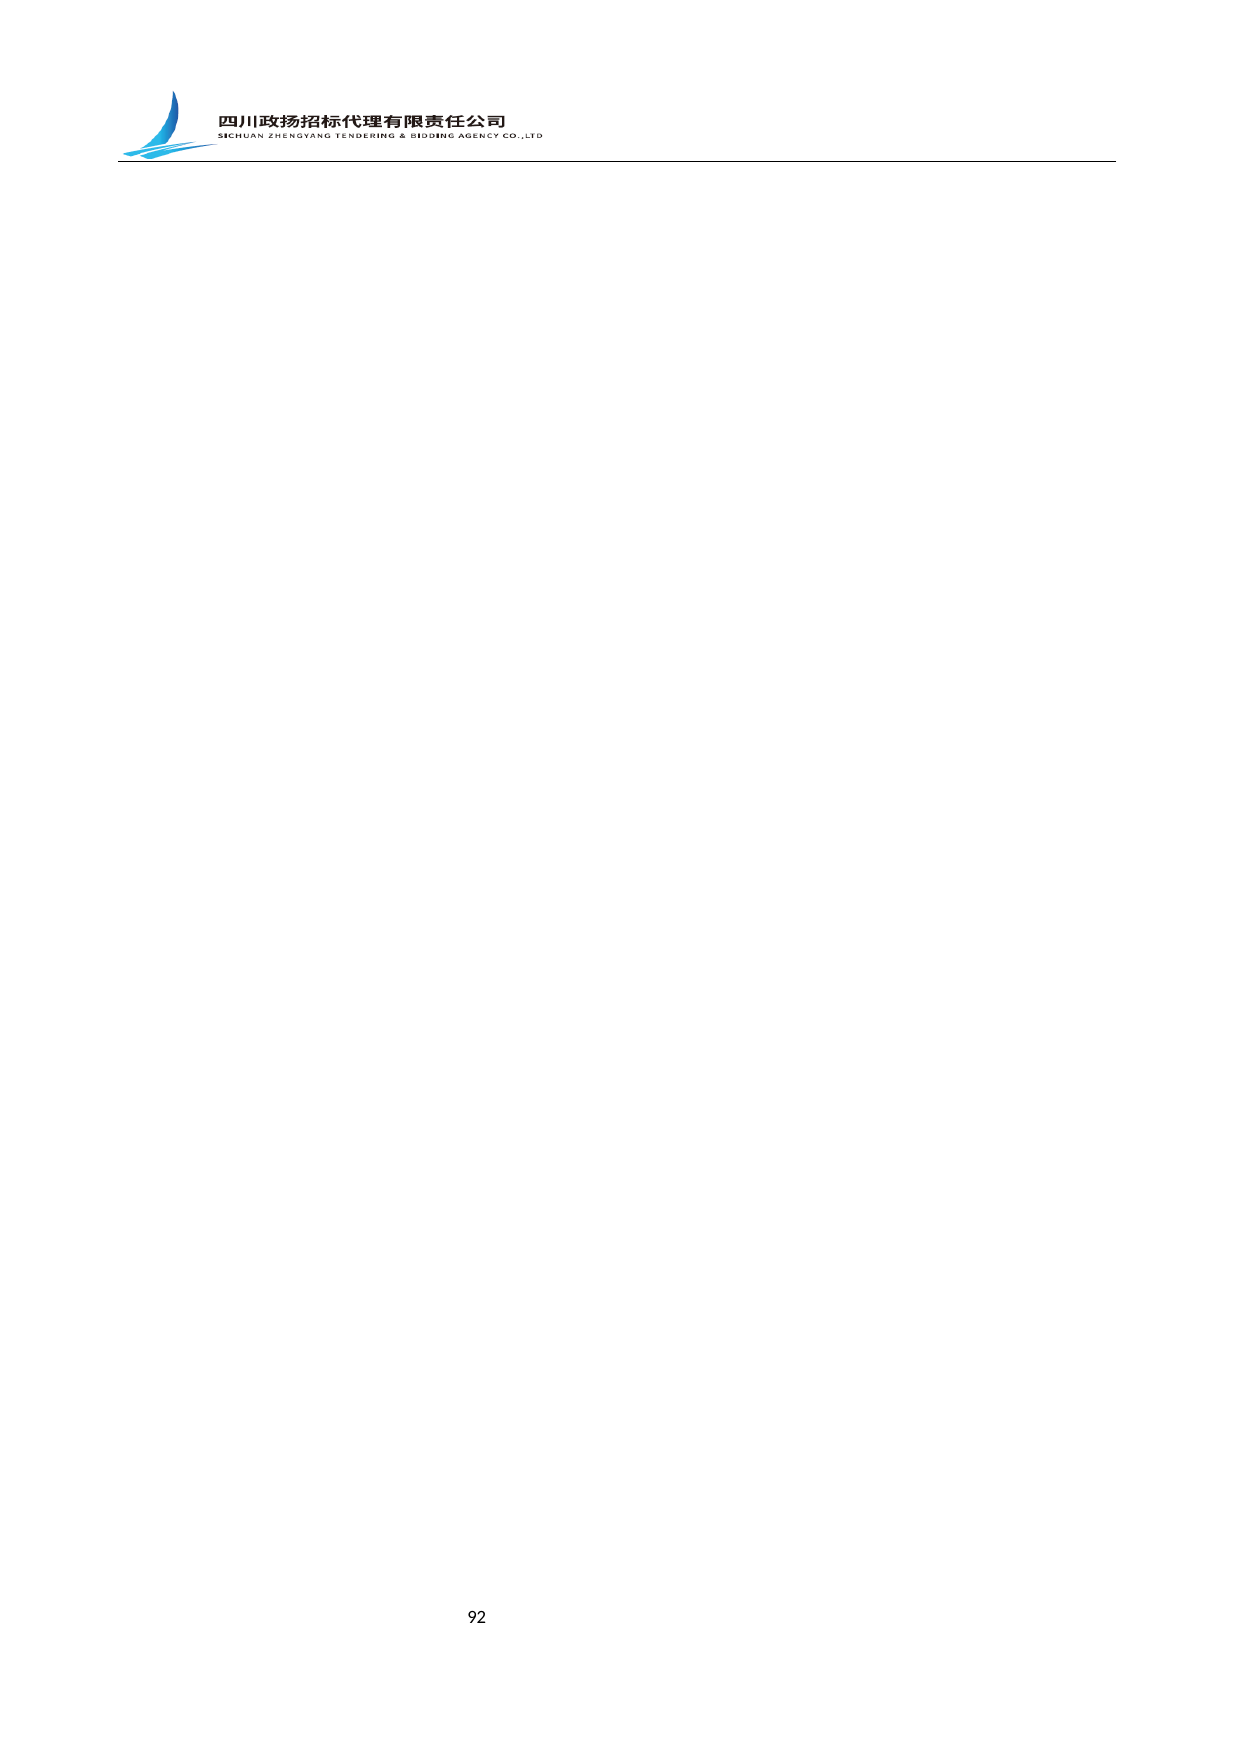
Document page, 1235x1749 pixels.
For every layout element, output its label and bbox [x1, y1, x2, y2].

picture [118, 88, 546, 159]
